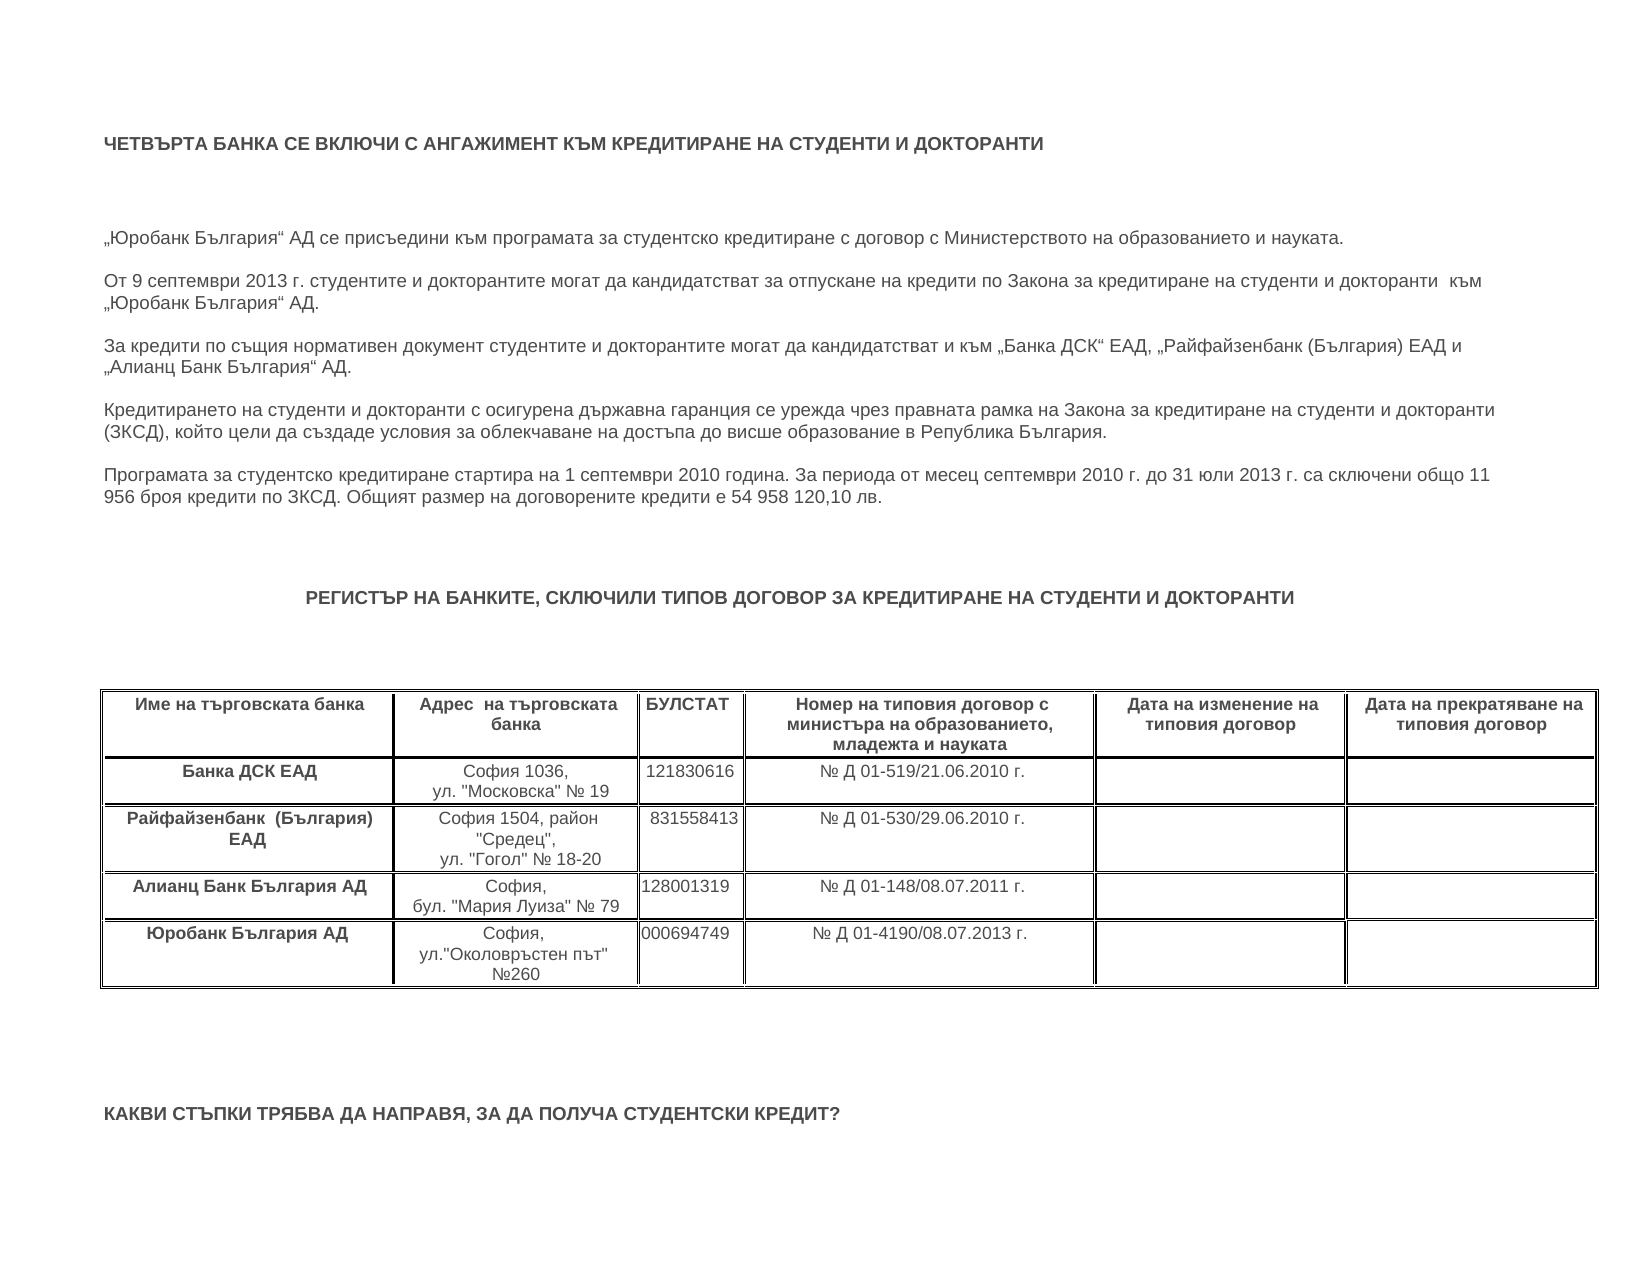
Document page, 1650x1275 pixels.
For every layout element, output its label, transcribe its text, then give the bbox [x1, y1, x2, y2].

table_cell № Д 01-148/08.07.2011 г. [746, 874, 1093, 918]
table_cell София, ул."Околовръстен път" №260 [393, 922, 638, 986]
table_cell [1346, 918, 1596, 986]
table_cell Юробанк България АД [103, 918, 393, 986]
table_cell Алианц Банк България АД [101, 871, 393, 918]
table_cell [1097, 874, 1344, 918]
table_cell [1348, 803, 1596, 871]
text КАКВИ СТЪПКИ ТРЯБВА ДА НАПРАВЯ, ЗА ДА ПОЛУЧА СТУДЕНТСКИ КРЕДИТ? [103, 1103, 1502, 1125]
table_cell 121830616 [640, 759, 743, 803]
table_cell София 1504, район "Средец", ул. "Гогол" № 18-20 [395, 807, 637, 871]
table_cell Райфайзенбанк (България) ЕАД [103, 803, 392, 871]
table_cell [1095, 922, 1346, 986]
table_header Номер на типовия договор с министъра на образованието, младежта и науката [745, 690, 1095, 756]
table_cell № Д 01-530/29.06.2010 г. [746, 807, 1093, 871]
text „Юробанк България“ АД се присъедини към програмата за студентско кредитиране с договор с Министерството на образованието и науката. От 9 септември 2013 г. студентите и докторантите могат да кандидатстват за отпускане на кредити по Закона за кредитиране на студенти и докторанти към „Юробанк България“ АД. За кредити по същия нормативен документ студентите и докторантите могат да кандидатстват и към „Банка ДСК“ ЕАД, „Райфайзенбанк (България) ЕАД и „Алианц Банк България“ АД. Кредитирането на студенти и докторанти с осигурена държавна гаранция се урежда чрез правната рамка на Закона за кредитиране на студенти и докторанти (ЗКСД), който цели да създаде условия за облекчаване на достъпа до висше образование в Република България. Програмата за студентско кредитиране стартира на 1 септември 2010 година. За периода от месец септември 2010 г. до 31 юли 2013 г. са сключени общо 11 956 броя кредити по ЗКСД. Общият размер на договорените кредити е 54 958 120,10 лв. [103, 184, 1502, 507]
table_cell 128001319 [640, 874, 743, 918]
text ЧЕТВЪРТА БАНКА СЕ ВКЛЮЧИ С АНГАЖИМЕНТ КЪМ КРЕДИТИРАНЕ НА СТУДЕНТИ И ДОКТОРАНТИ [103, 133, 1502, 154]
text РЕГИСТЪР НА БАНКИТЕ, СКЛЮЧИЛИ ТИПОВ ДОГОВОР ЗА КРЕДИТИРАНЕ НА СТУДЕНТИ И ДОКТОРАНТИ [103, 587, 1502, 608]
table_header Дата на прекратяване на типовия договор [1346, 692, 1595, 756]
table_header Дата на изменение на типовия договор [1095, 690, 1346, 756]
table_header Име на търговската банка [103, 692, 393, 756]
table_cell София, бул. "Мария Луиза" № 79 [395, 874, 637, 918]
table_cell Банка ДСК ЕАД [103, 756, 392, 803]
table_cell [1348, 756, 1595, 803]
table_header БУЛСТАТ [639, 692, 745, 756]
table_cell 000694749 [639, 922, 745, 986]
table_cell № Д 01-519/21.06.2010 г. [746, 759, 1093, 803]
table_cell [1097, 807, 1344, 871]
table_cell [1346, 871, 1597, 918]
table_cell [1097, 759, 1344, 803]
table_header Адрес на търговската банка [393, 692, 638, 756]
table_cell № Д 01-4190/08.07.2013 г. [745, 918, 1095, 986]
table_cell 831558413 [640, 807, 743, 871]
table_cell София 1036, ул. "Московска" № 19 [395, 759, 637, 803]
